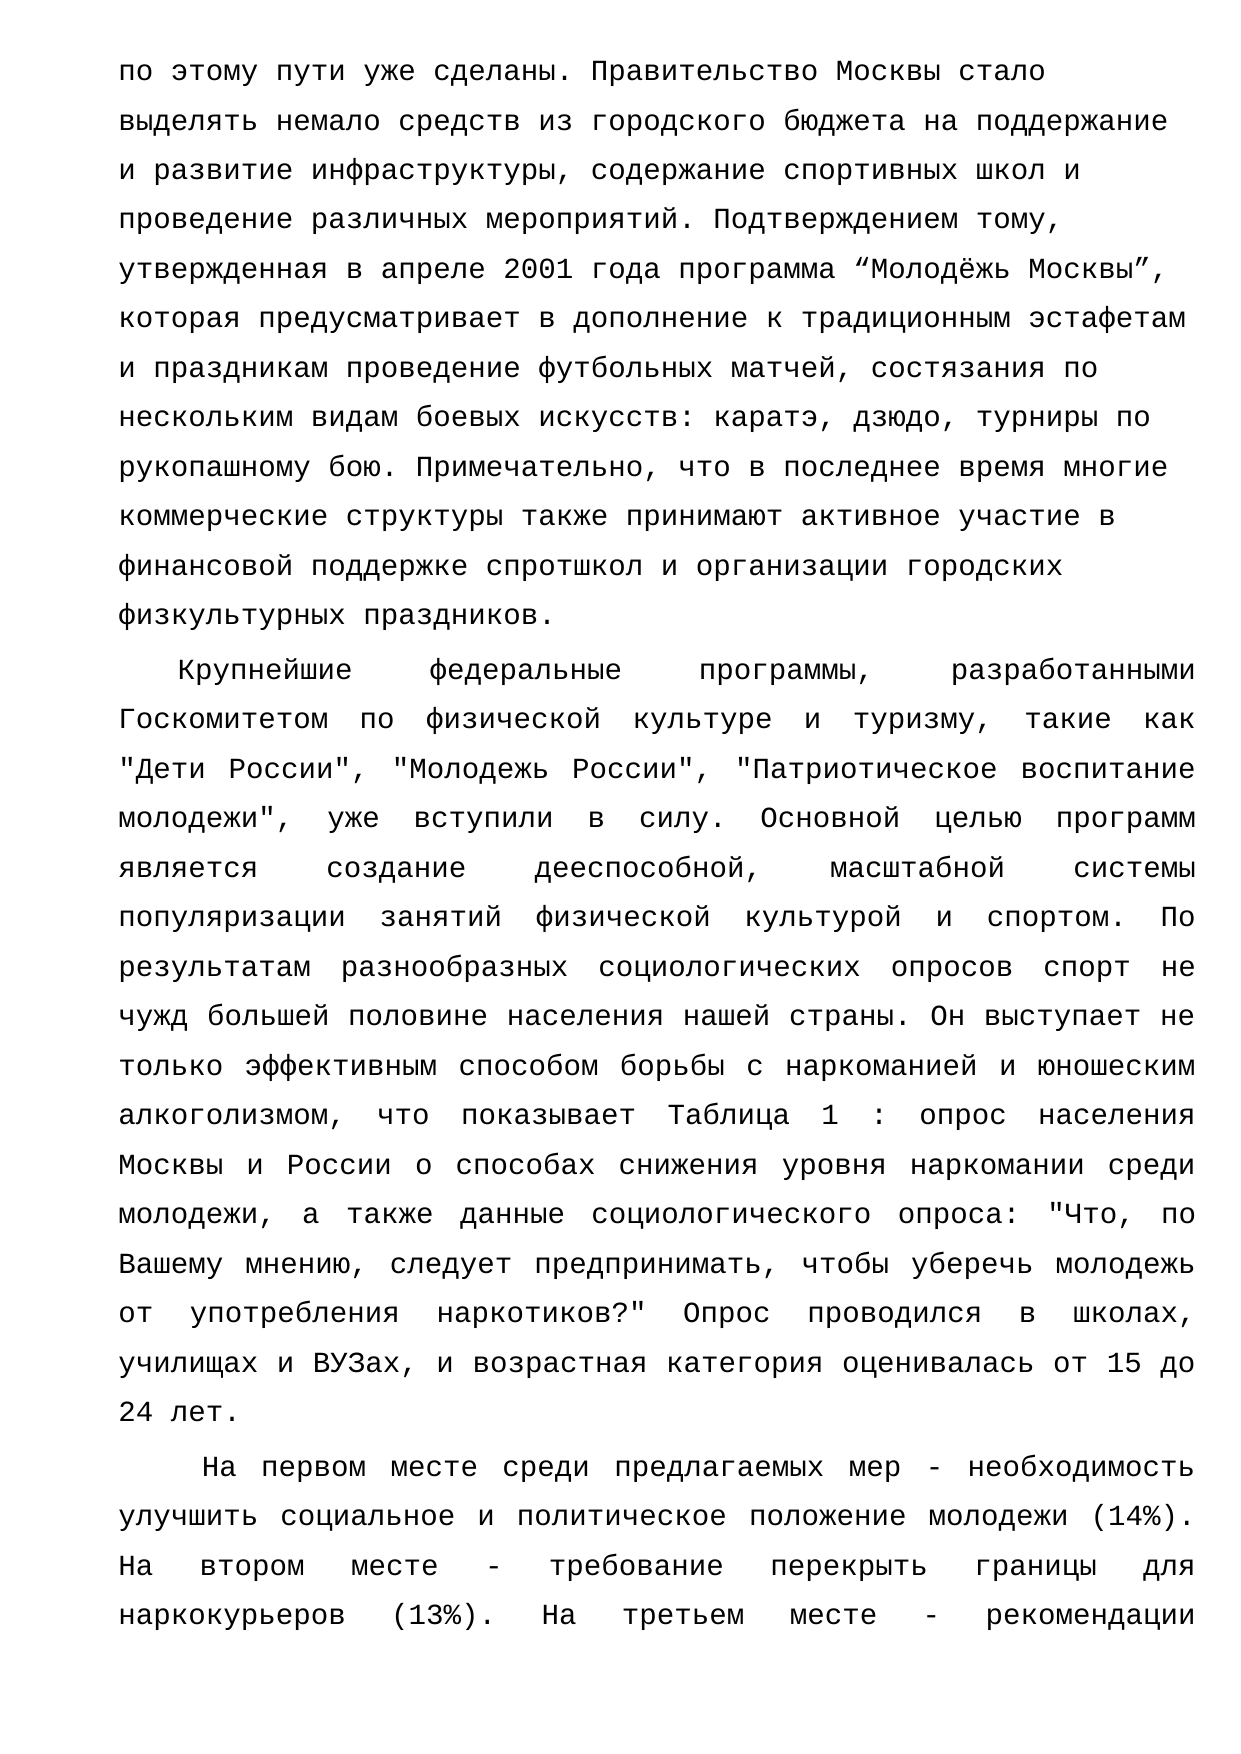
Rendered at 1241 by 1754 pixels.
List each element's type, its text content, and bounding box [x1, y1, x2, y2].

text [118, 1452, 1196, 1633]
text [118, 56, 1200, 633]
text Крупнейшие федеральные программы, разработанными Госкомитетом по физической культуре и туризму, такие как "Дети России", "Молодежь России", "Патриотическое воспитание молодежи", уже вступили в силу. Основной целью программ является создание дееспособной, масштабной системы популяризации занятий физической культурой и спортом. По результатам разнообразных социологических опросов спорт не чужд большей половине населения нашей страны. Он выступает не только эффективным способом борьбы с наркоманией и юношеским алкоголизмом, что показывает Таблица 1 : опрос населения Москвы и России о способах снижения уровня наркомании среди молодежи, а также данные социологического опроса: "Что, по Вашему мнению, следует предпринимать, чтобы уберечь молодежь от употребления наркотиков?" Опрос проводился в школах, училищах и ВУЗах, и возрастная категория оценивалась от 15 до 24 лет. [118, 655, 1196, 1430]
